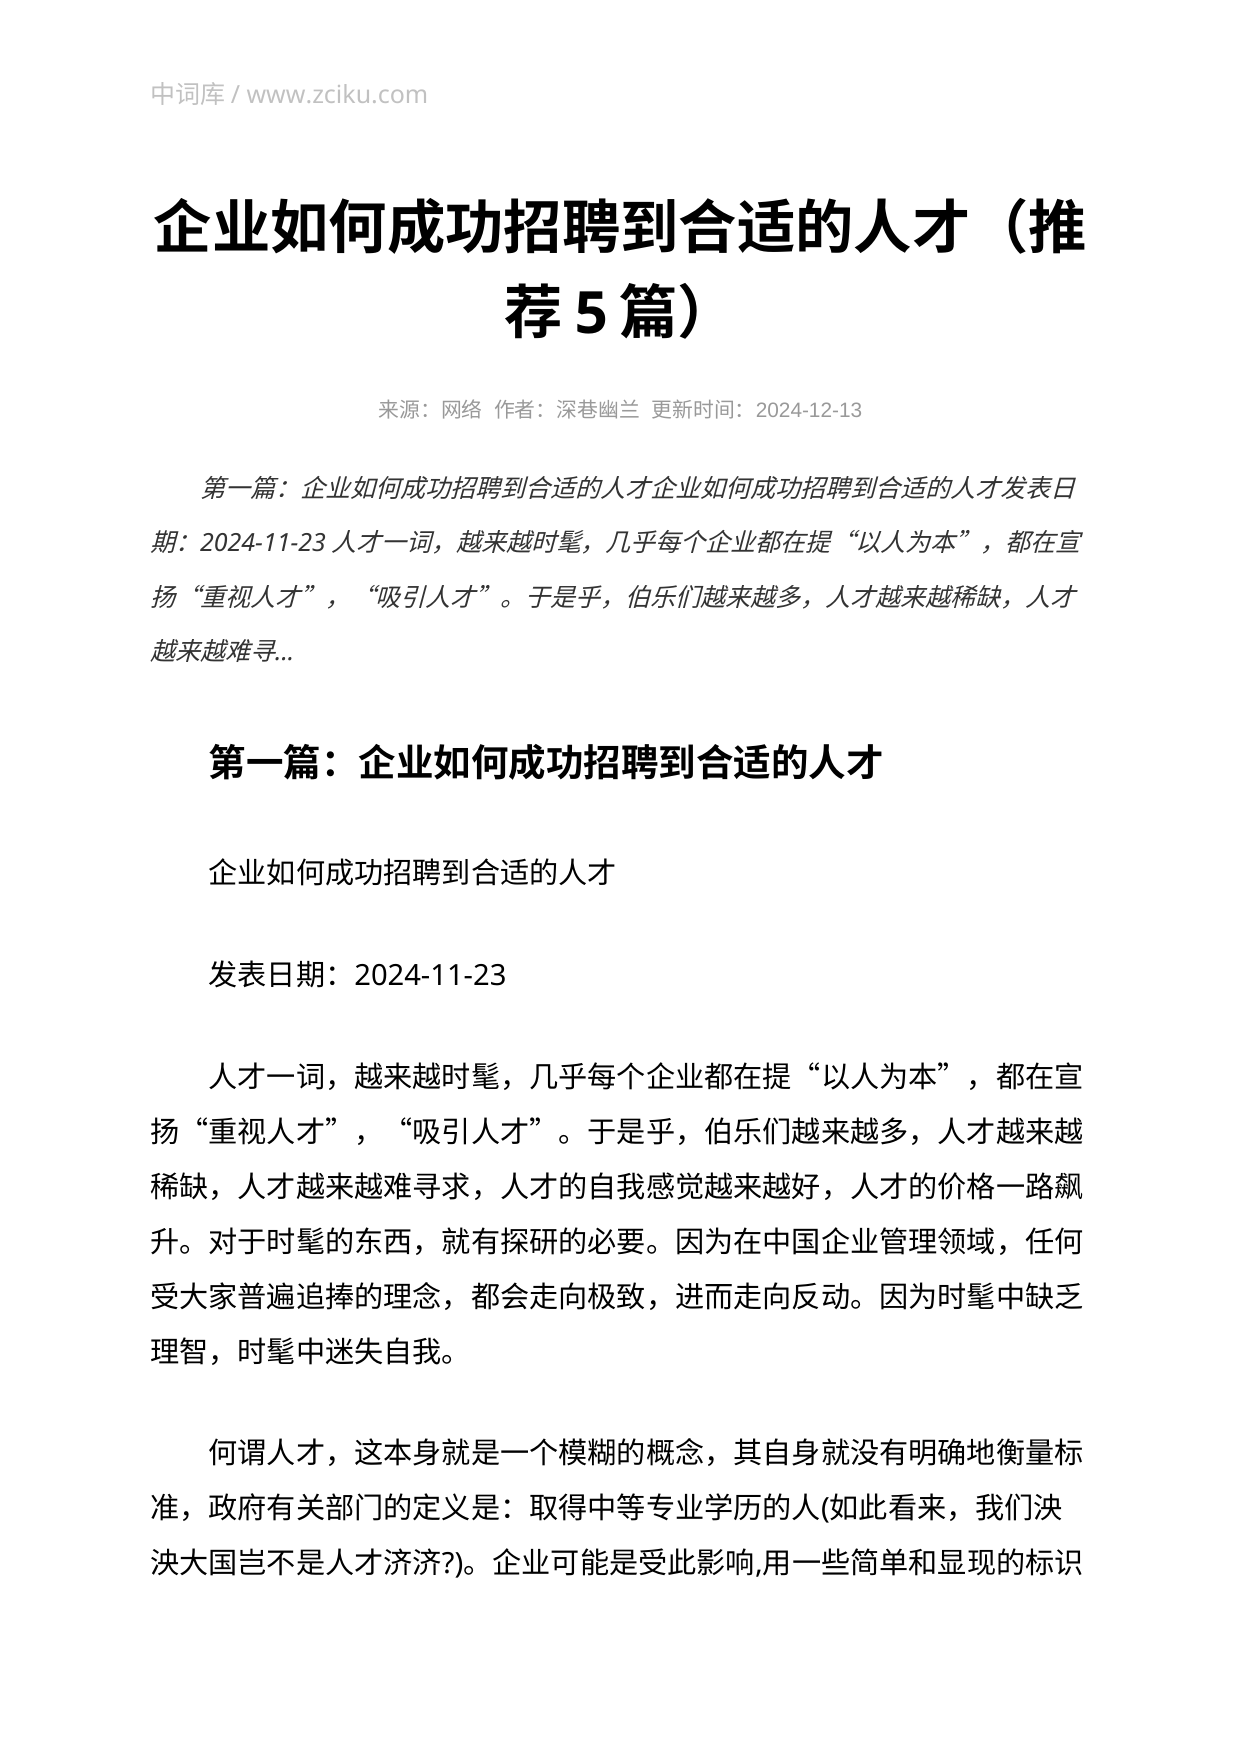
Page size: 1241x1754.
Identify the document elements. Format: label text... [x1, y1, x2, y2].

text 第一篇：企业如何成功招聘到合适的人才企业如何成功招聘到合适的人才发表日期：2024-11-23人才一词，越来越时髦，几乎每个企业都在提“以人为本”，都在宣扬“重视人才”，“吸引人才”。于是乎，伯乐们越来越多，人才越来越稀缺，人才越来越难寻... [150, 468, 1090, 668]
text 第一篇：企业如何成功招聘到合适的人才 [150, 733, 1090, 787]
text 企业如何成功招聘到合适的人才 [150, 850, 1090, 892]
text 人才一词，越来越时髦，几乎每个企业都在提“以人为本”，都在宣扬“重视人才”，“吸引人才”。于是乎，伯乐们越来越多，人才越来越稀缺，人才越来越难寻求，人才的自我感觉越来越好，人才的价格一路飙升。对于时髦的东西，就有探研的必要。因为在中国企业管理领域，任何受大家普遍追捧的理念，都会走向极致，进而走向反动。因为时髦中缺乏理智，时髦中迷失自我。 [150, 1054, 1090, 1371]
subtitle 企业如何成功招聘到合适的人才（推荐5篇） [150, 181, 1090, 351]
text 发表日期：2024-11-23 [150, 952, 1090, 994]
text 来源：网络 作者：深巷幽兰 更新时间：2024-12-13 [150, 397, 1090, 421]
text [150, 1430, 1090, 1582]
